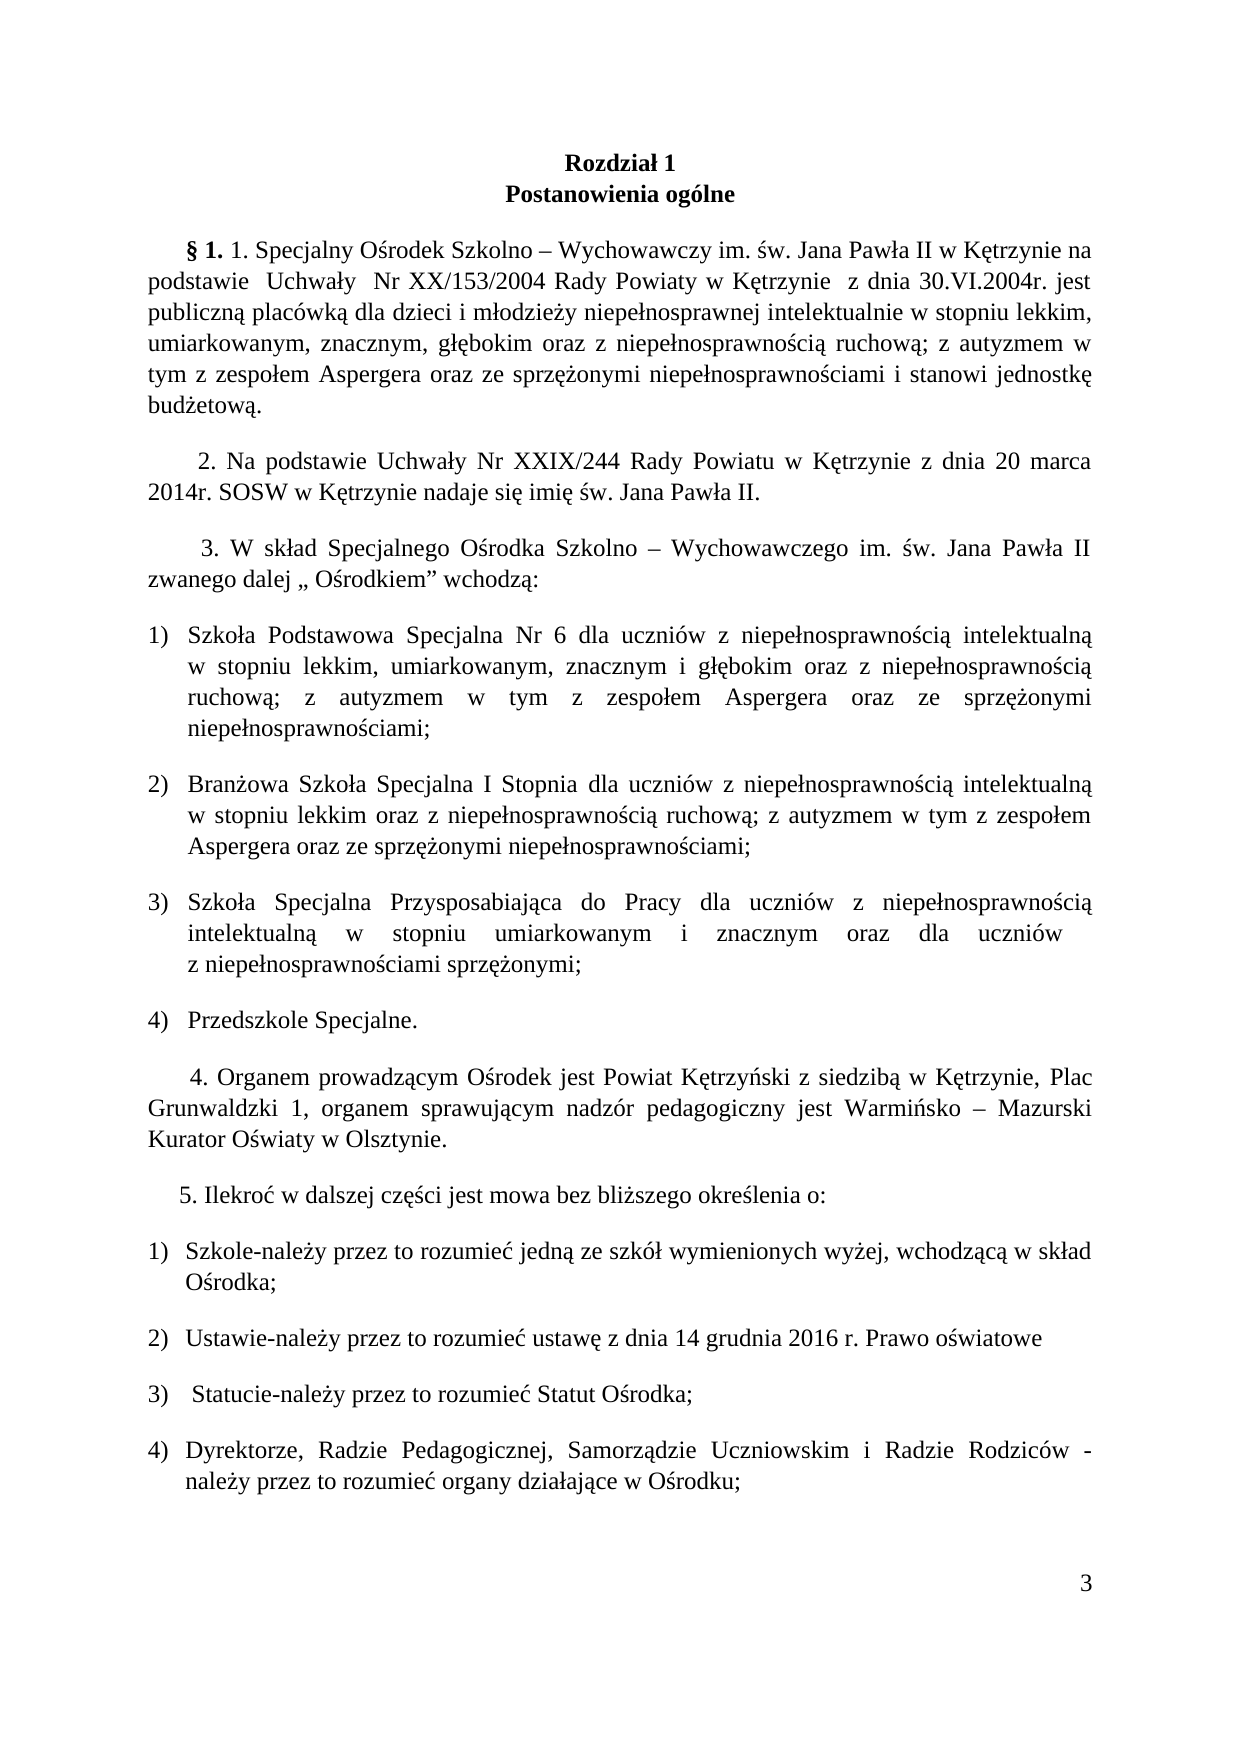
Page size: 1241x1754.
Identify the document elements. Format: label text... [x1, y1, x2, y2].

list Ustawie-należy przez to rozumieć ustawę z dnia 14 grudnia 2016 r. Prawo oświatowe [148, 1323, 1093, 1352]
list Statucie-należy przez to rozumieć Statut Ośrodka; [148, 1379, 1093, 1408]
text 5. Ilekroć w dalszej części jest mowa bez bliższego określenia o: [148, 1180, 1093, 1208]
list Branżowa Szkoła Specjalna I Stopnia dla uczniów z niepełnosprawnością intelektualną w stopniu lekkim oraz z niepełnosprawnością ruchową; z autyzmem w tym z zespołem Aspergera oraz ze sprzężonymi niepełnosprawnościami; [148, 769, 1093, 860]
list Szkoła Podstawowa Specjalna Nr 6 dla uczniów z niepełnosprawnością intelektualną w stopniu lekkim, umiarkowanym, znacznym i głębokim oraz z niepełnosprawnością ruchową; z autyzmem w tym z zespołem Aspergera oraz ze sprzężonymi niepełnosprawnościami; [148, 620, 1093, 742]
text 3. W skład Specjalnego Ośrodka Szkolno – Wychowawczego im. św. Jana Pawła II zwanego dalej „ Ośrodkiem” wchodzą: [148, 533, 1093, 593]
list Szkoła Specjalna Przysposabiająca do Pracy dla uczniów z niepełnosprawnością intelektualną w stopniu umiarkowanym i znacznym oraz dla uczniów z niepełnosprawnościami sprzężonymi; [148, 887, 1093, 978]
subtitle Postanowienia ogólne [148, 179, 1093, 207]
text 4. Organem prowadzącym Ośrodek jest Powiat Kętrzyński z siedzibą w Kętrzynie, Plac Grunwaldzki 1, organem sprawującym nadzór pedagogiczny jest Warmińsko – Mazurski Kurator Oświaty w Olsztynie. [148, 1062, 1093, 1152]
subtitle Rozdział 1 [148, 148, 1093, 176]
text 2. Na podstawie Uchwały Nr XXIX/244 Rady Powiatu w Kętrzynie z dnia 20 marca 2014r. SOSW w Kętrzynie nadaje się imię św. Jana Pawła II. [148, 446, 1093, 506]
list Szkole-należy przez to rozumieć jedną ze szkół wymienionych wyżej, wchodzącą w skład Ośrodka; [148, 1236, 1093, 1296]
list Dyrektorze, Radzie Pedagogicznej, Samorządzie Uczniowskim i Radzie Rodziców - należy przez to rozumieć organy działające w Ośrodku; [148, 1435, 1093, 1495]
list Przedszkole Specjalne. [148, 1006, 1093, 1034]
text § 1. 1. Specjalny Ośrodek Szkolno – Wychowawczy im. św. Jana Pawła II w Kętrzynie na podstawie Uchwały Nr XX/153/2004 Rady Powiaty w Kętrzynie z dnia 30.VI.2004r. jest publiczną placówką dla dzieci i młodzieży niepełnosprawnej intelektualnie w stopniu lekkim, umiarkowanym, znacznym, głębokim oraz z niepełnosprawnością ruchową; z autyzmem w tym z zespołem Aspergera oraz ze sprzężonymi niepełnosprawnościami i stanowi jednostkę budżetową. [148, 235, 1093, 419]
